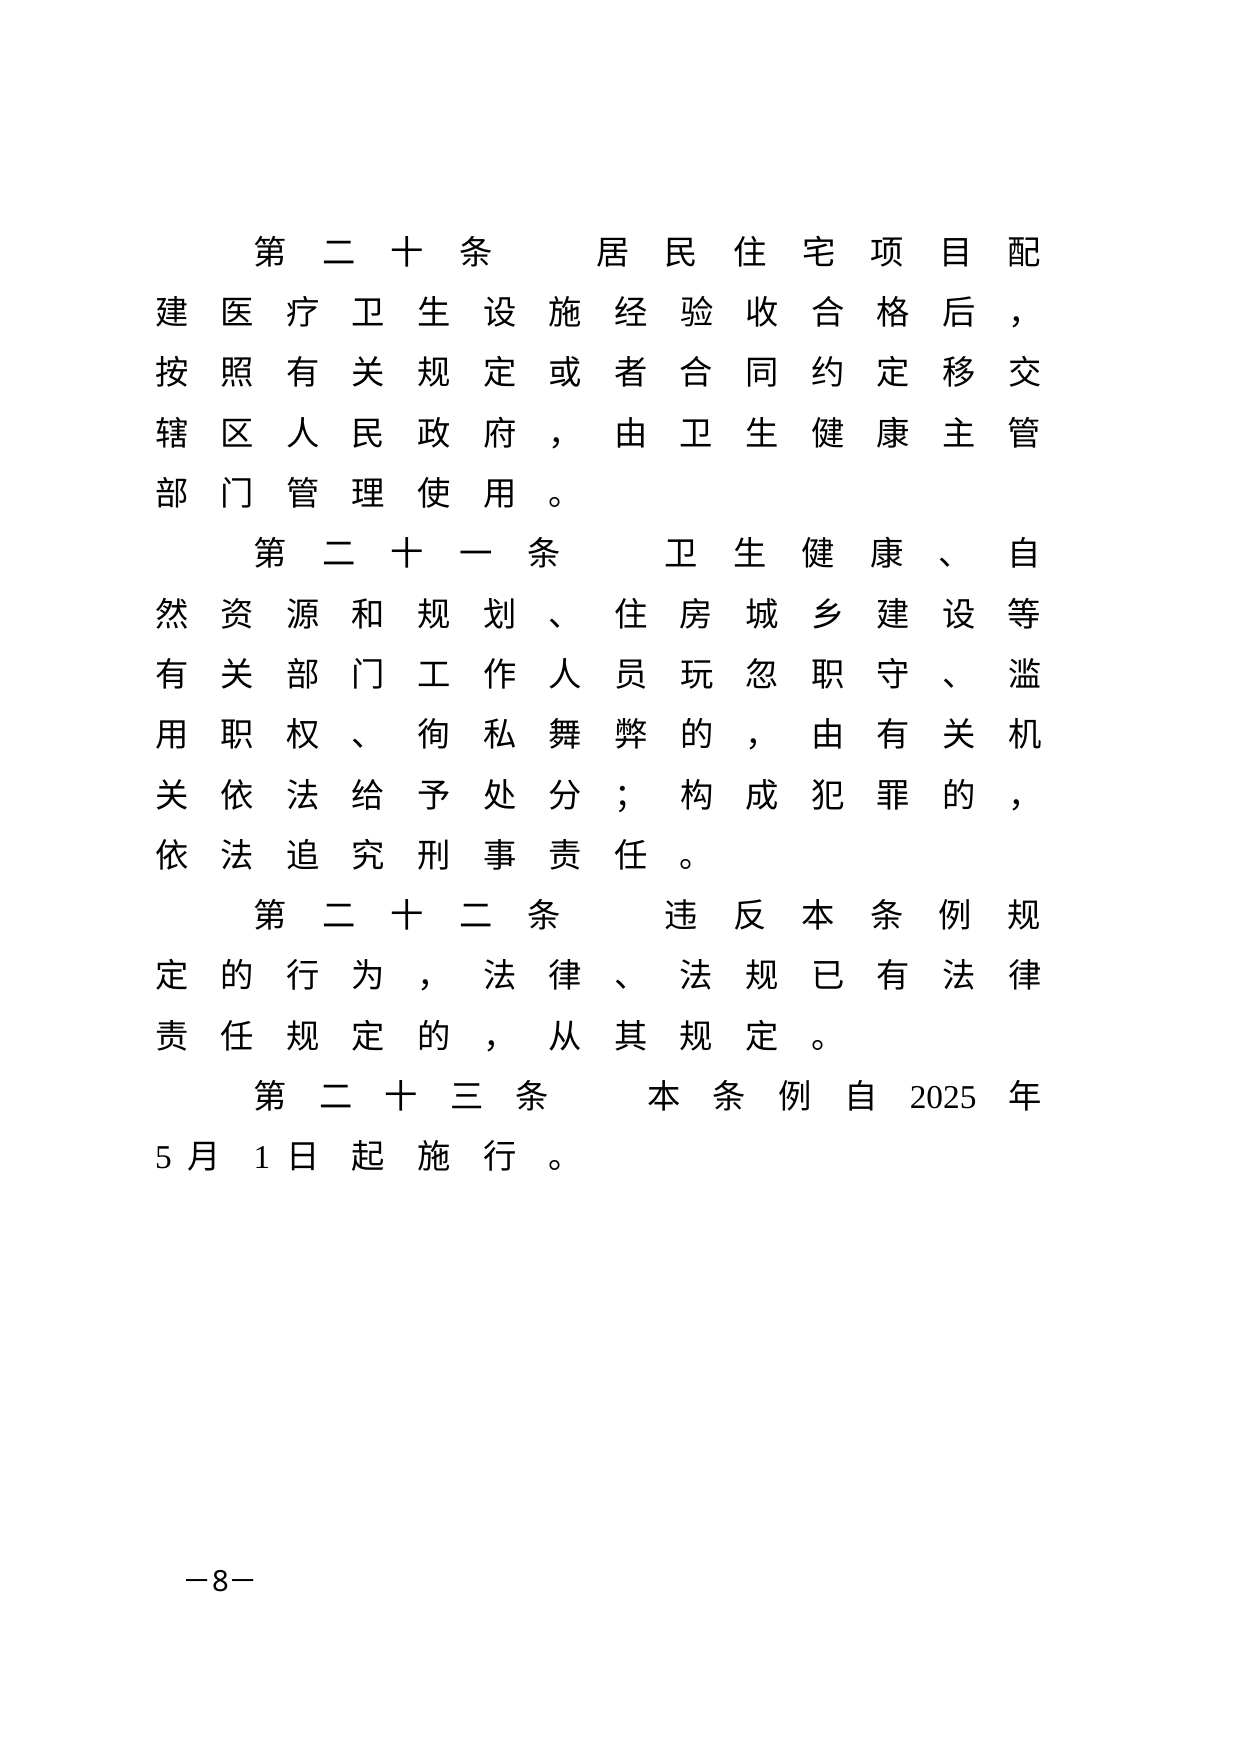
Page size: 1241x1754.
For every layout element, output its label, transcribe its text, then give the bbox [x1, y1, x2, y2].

text 第二十条 居民住宅项目配建医疗卫生设施经验收合格后，按照有关规定或者合同约定移交辖区人民政府，由卫生健康主管部门管理使用。 [155, 219, 1073, 521]
text 第二十一条 卫生健康、自然资源和规划、住房城乡建设等有关部门工作人员玩忽职守、滥用职权、徇私舞弊的，由有关机关依法给予处分；构成犯罪的，依法追究刑事责任。 [155, 521, 1073, 883]
text 第二十二条 违反本条例规定的行为，法律、法规已有法律责任规定的，从其规定。 [155, 883, 1073, 1064]
text 第二十三条 本条例自2025年5月1日起施行。 [155, 1064, 1073, 1184]
